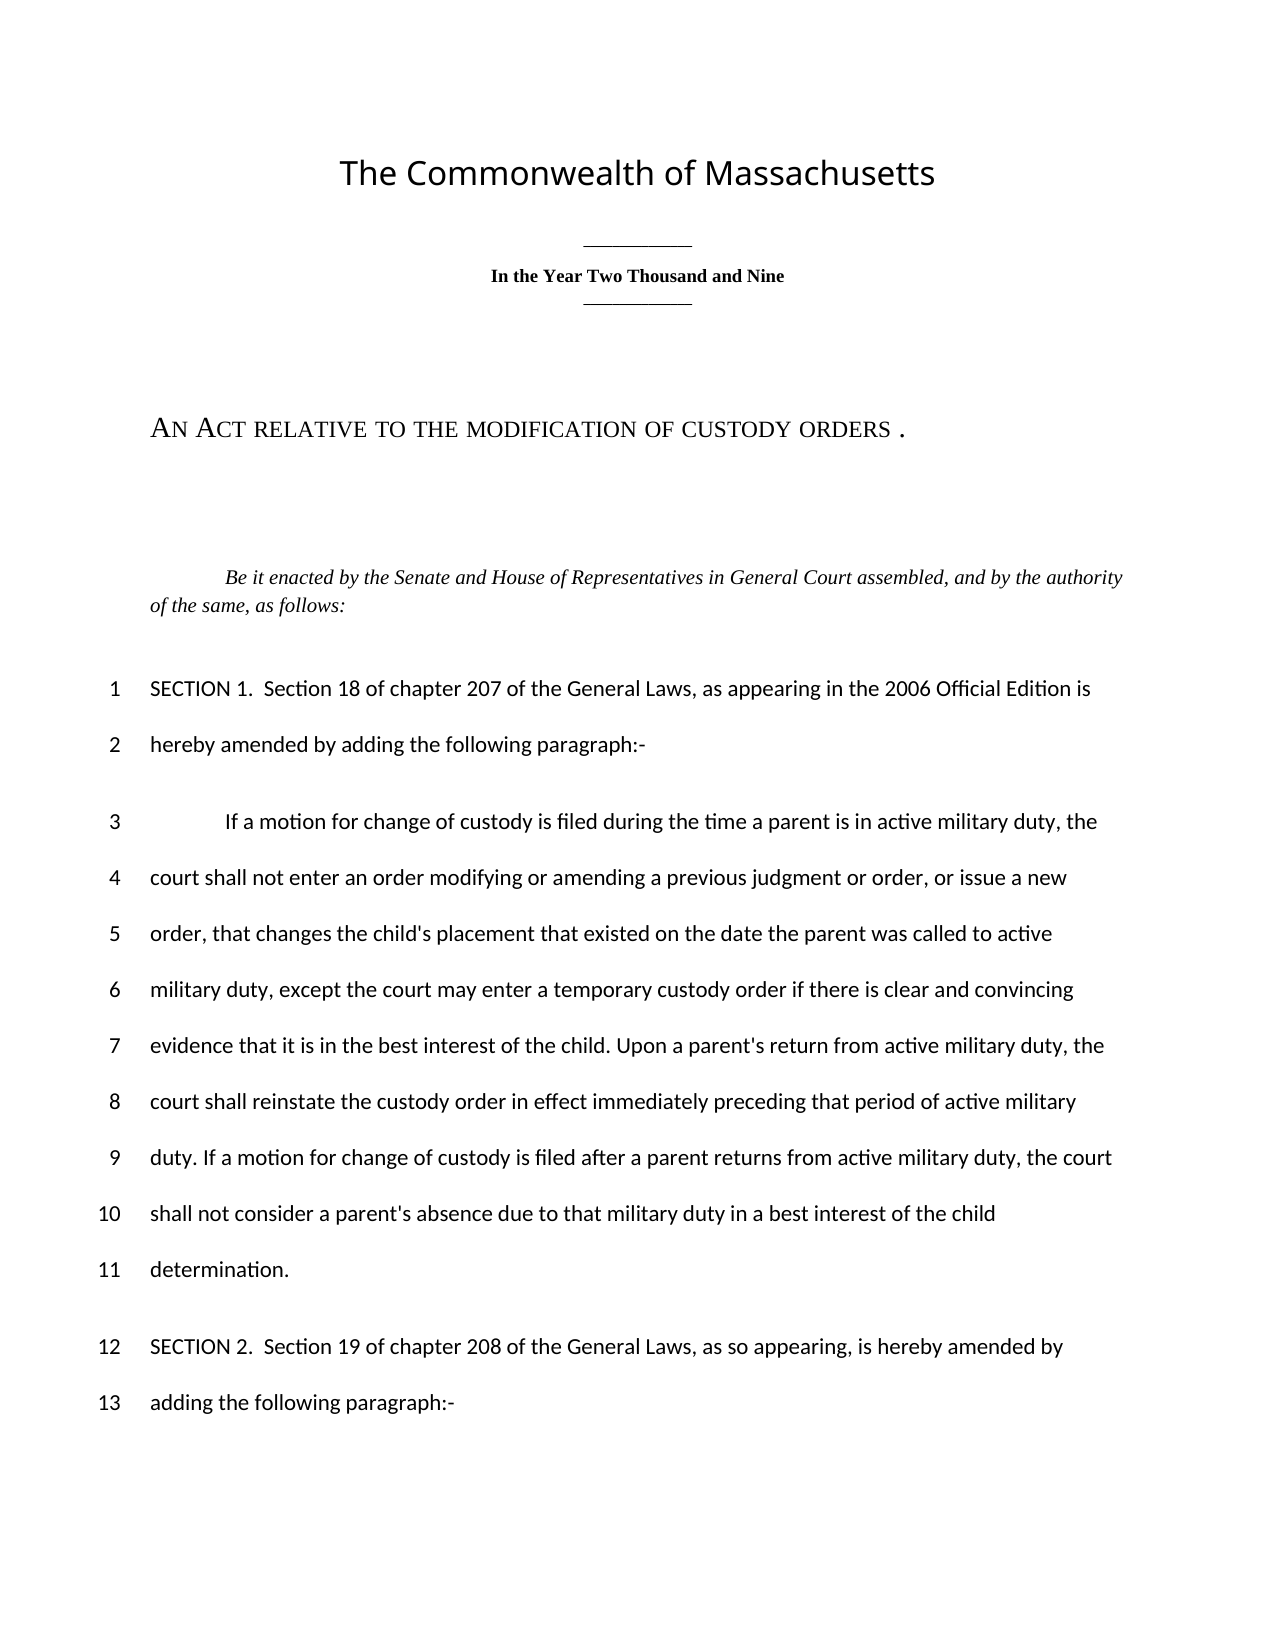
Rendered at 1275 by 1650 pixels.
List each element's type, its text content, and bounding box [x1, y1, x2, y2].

text SECTION 2. Section 19 of chapter 208 of the General Laws, as so appearing, is hereby amended by adding the following paragraph:- [150, 1332, 1125, 1416]
text Be it enacted by the Senate and House of Representatives in General Court assembled, and by the authority of the same, as follows: [150, 565, 1125, 649]
text The Commonwealth of Massachusetts [150, 150, 1125, 228]
text An Act relative to the modification of custody orders . [150, 410, 1125, 540]
text _______________ [150, 290, 1125, 319]
text SECTION 1. Section 18 of chapter 207 of the General Laws, as appearing in the 2006 Official Edition is hereby amended by adding the following paragraph:- [150, 674, 1125, 758]
text _______________ [150, 232, 1125, 261]
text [150, 807, 1125, 1283]
text In the Year Two Thousand and Nine [150, 265, 1125, 287]
